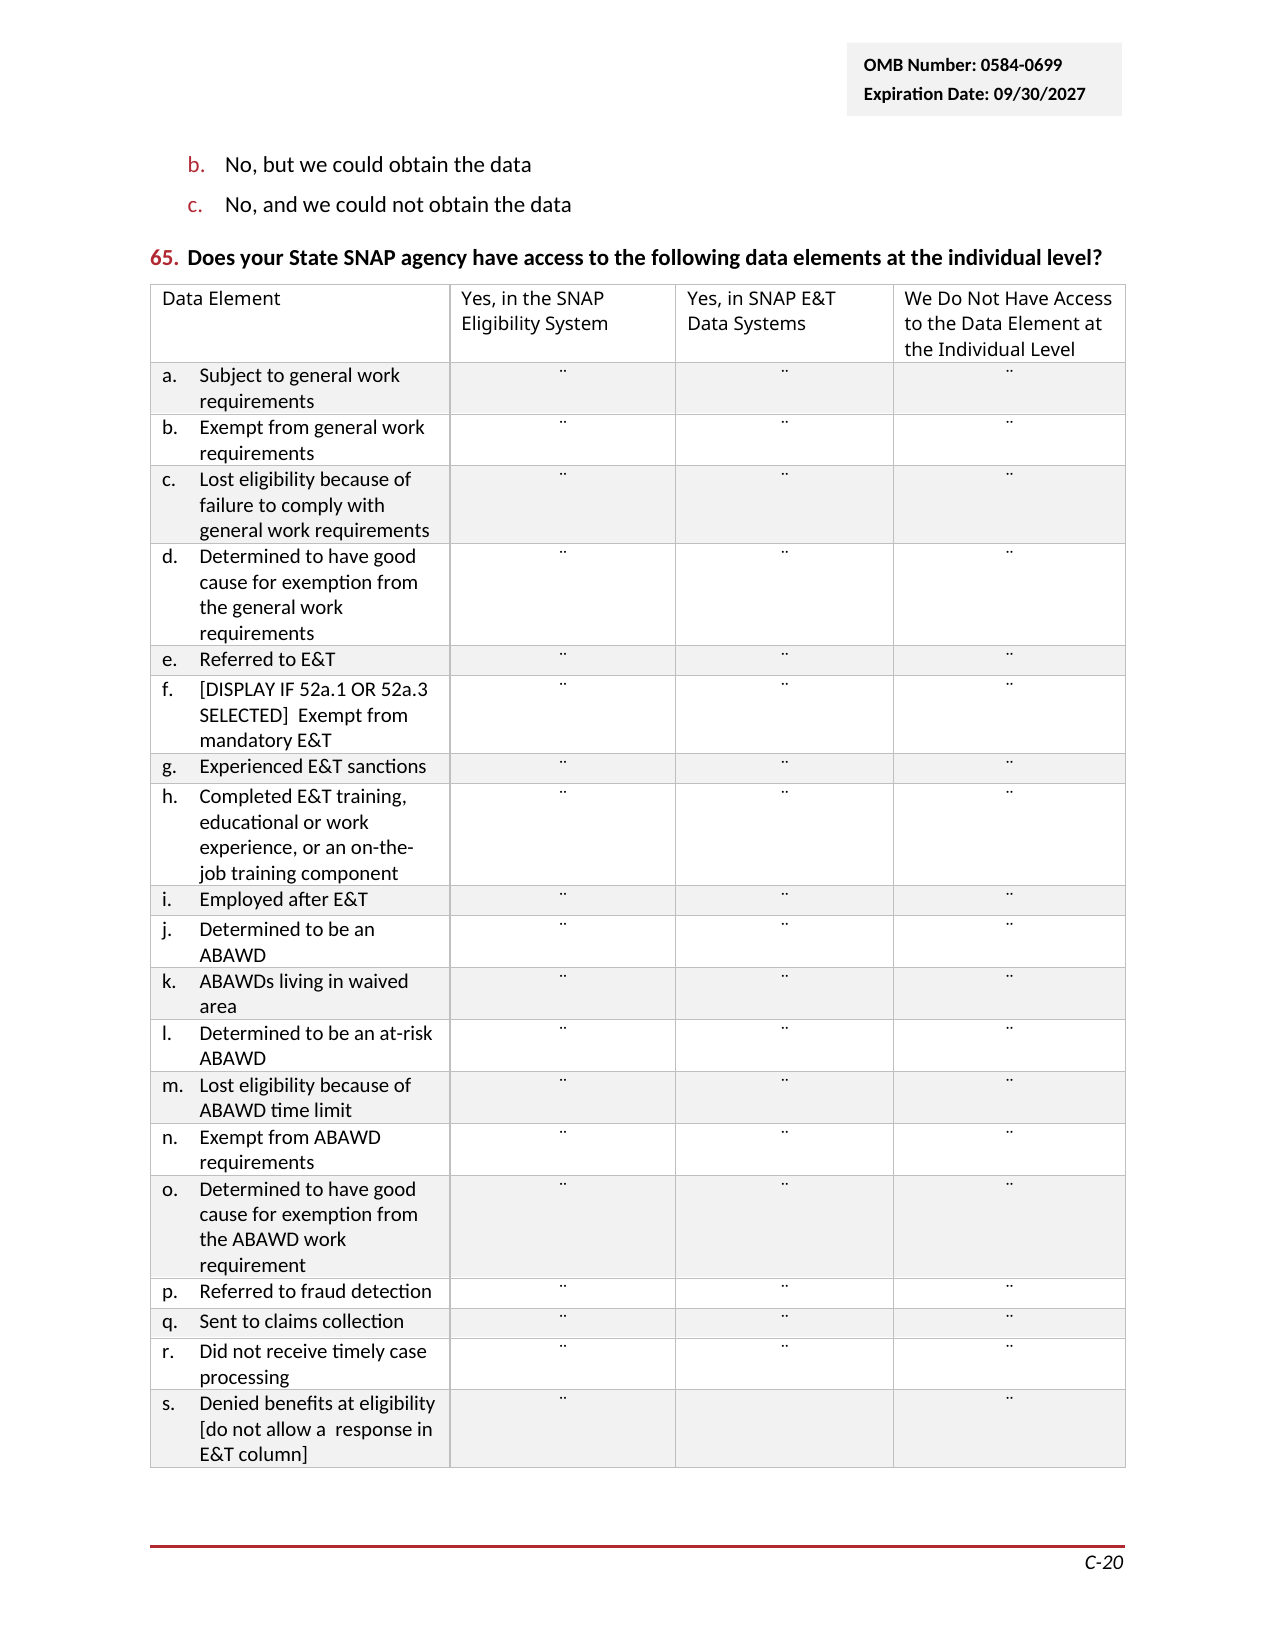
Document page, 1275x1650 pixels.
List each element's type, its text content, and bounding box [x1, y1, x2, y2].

table_cell ¨ [894, 676, 1125, 753]
table_cell ¨ [894, 646, 1125, 675]
table_cell Determined to be an at-risk ABAWD [151, 1020, 449, 1071]
table_cell ¨ [894, 1124, 1125, 1175]
table_cell ¨ [676, 363, 893, 413]
table_cell ¨ [451, 646, 675, 675]
table_cell Referred to E&T [151, 646, 449, 675]
table_cell Determined to be an ABAWD [151, 916, 449, 967]
table_cell ¨ [676, 466, 893, 543]
table_cell ¨ [451, 784, 675, 885]
table_cell Exempt from ABAWD requirements [151, 1124, 449, 1175]
table_cell ¨ [676, 1072, 893, 1123]
table_cell ¨ [676, 1309, 893, 1337]
table_cell ABAWDs living in waived area [151, 968, 449, 1019]
table_cell ¨ [451, 886, 675, 915]
table_cell Lost eligibility because of ABAWD time limit [151, 1072, 449, 1123]
table_cell ¨ [894, 1309, 1125, 1337]
table_cell ¨ [451, 1339, 675, 1389]
table_cell ¨ [451, 544, 675, 645]
table_cell ¨ [676, 784, 893, 885]
table_cell Denied benefits at eligibility [do not allow a response in E&T column] [151, 1390, 449, 1467]
table_cell ¨ [894, 363, 1125, 413]
table_cell Experienced E&T sanctions [151, 754, 449, 783]
table_header Data Element [151, 285, 449, 362]
table_cell ¨ [451, 676, 675, 753]
table_cell ¨ [894, 886, 1125, 915]
table_cell Lost eligibility because of failure to comply with general work requirements [151, 466, 449, 543]
table_cell ¨ [894, 1339, 1125, 1389]
table_cell ¨ [451, 1072, 675, 1123]
table_cell ¨ [451, 363, 675, 413]
table_cell ¨ [894, 784, 1125, 885]
table_cell ¨ [894, 754, 1125, 783]
table_cell ¨ [676, 676, 893, 753]
table_cell ¨ [676, 968, 893, 1019]
table_cell ¨ [451, 968, 675, 1019]
list No, but we could obtain the data [187, 150, 1125, 178]
table_cell ¨ [676, 646, 893, 675]
table_cell ¨ [451, 415, 675, 465]
table_cell ¨ [894, 968, 1125, 1019]
table_cell Completed E&T training, educational or work experience, or an on-the-job training component [151, 784, 449, 885]
table_cell ¨ [676, 1124, 893, 1175]
table_cell Referred to fraud detection [151, 1279, 449, 1307]
table_cell ¨ [451, 1279, 675, 1307]
table_cell ¨ [451, 1390, 675, 1467]
table_cell ¨ [676, 544, 893, 645]
table_header Yes, in SNAP E&T Data Systems [676, 285, 893, 362]
table_cell Determined to have good cause for exemption from the general work requirements [151, 544, 449, 645]
table_cell ¨ [451, 1124, 675, 1175]
table_cell ¨ [894, 466, 1125, 543]
table_cell ¨ [676, 754, 893, 783]
table_cell ¨ [894, 415, 1125, 465]
list No, and we could not obtain the data [187, 191, 1125, 218]
table_cell Determined to have good cause for exemption from the ABAWD work requirement [151, 1176, 449, 1277]
table_header Yes, in the SNAP Eligibility System [451, 285, 675, 362]
table_cell ¨ [894, 1020, 1125, 1071]
table_cell ¨ [676, 1279, 893, 1307]
table_cell ¨ [894, 1279, 1125, 1307]
table_cell [DISPLAY IF 52a.1 OR 52a.3 SELECTED] Exempt from mandatory E&T [151, 676, 449, 753]
table_cell ¨ [894, 1390, 1125, 1467]
table_cell ¨ [451, 1020, 675, 1071]
table_cell ¨ [676, 1339, 893, 1389]
table_header We Do Not Have Access to the Data Element at the Individual Level [894, 285, 1125, 362]
table_cell Subject to general work requirements [151, 363, 449, 413]
table_cell ¨ [676, 886, 893, 915]
table_cell Did not receive timely case processing [151, 1339, 449, 1389]
table_cell Exempt from general work requirements [151, 415, 449, 465]
table_cell Sent to claims collection [151, 1309, 449, 1337]
table_cell ¨ [451, 1309, 675, 1337]
table_cell Employed after E&T [151, 886, 449, 915]
table_cell ¨ [676, 1176, 893, 1277]
table_cell ¨ [451, 916, 675, 967]
table_cell ¨ [676, 1020, 893, 1071]
table_cell ¨ [451, 754, 675, 783]
table_cell ¨ [451, 1176, 675, 1277]
table_cell ¨ [451, 466, 675, 543]
table_cell ¨ [676, 415, 893, 465]
table_cell ¨ [676, 916, 893, 967]
table_cell ¨ [894, 1176, 1125, 1277]
table_cell ¨ [894, 916, 1125, 967]
table_cell [676, 1390, 893, 1467]
table_cell ¨ [894, 1072, 1125, 1123]
list Does your State SNAP agency have access to the following data elements at the individual level? [150, 243, 1125, 272]
table_cell ¨ [894, 544, 1125, 645]
